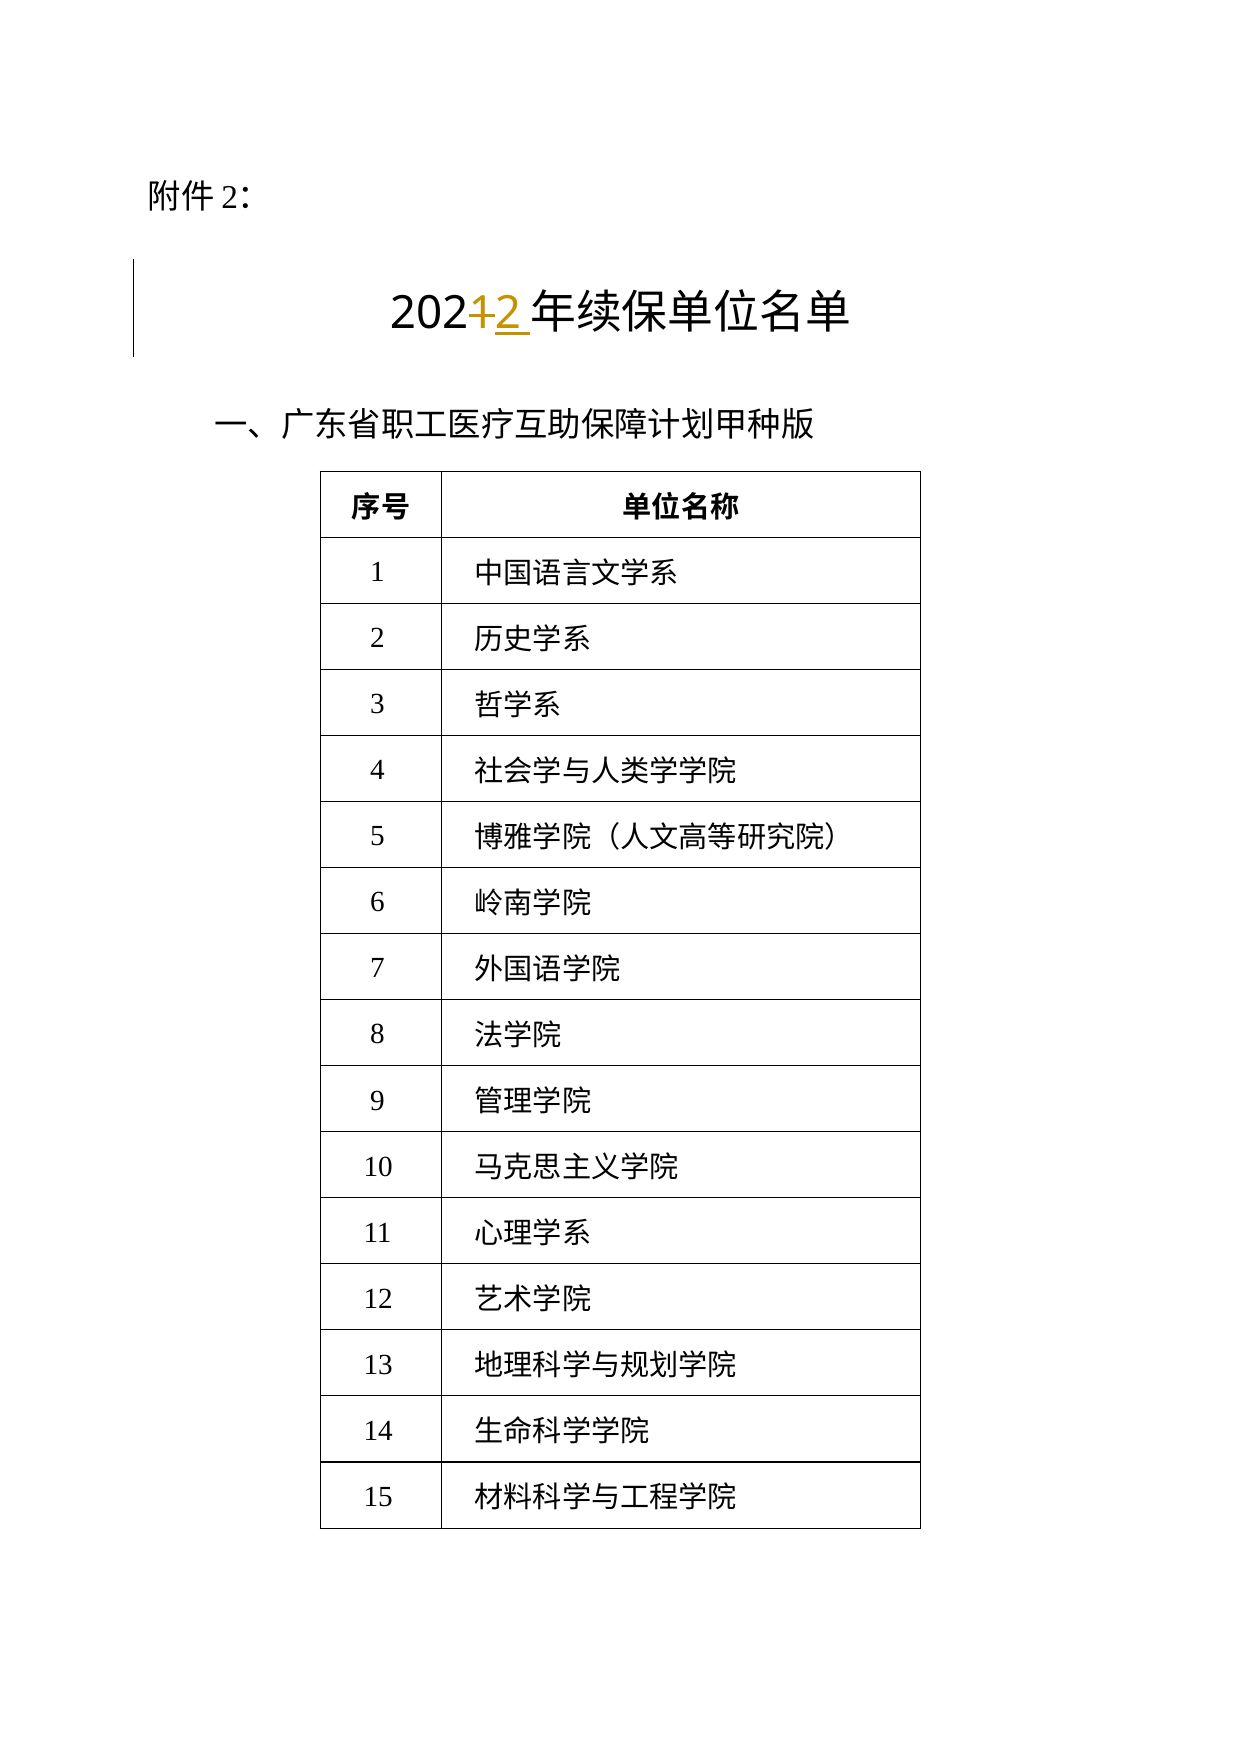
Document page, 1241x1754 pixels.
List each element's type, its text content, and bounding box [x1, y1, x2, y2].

table_cell [321, 736, 441, 801]
table_cell 岭南学院 [442, 868, 920, 933]
table_cell [321, 868, 441, 933]
table_cell [321, 1066, 441, 1131]
table_cell 材料科学与工程学院 [442, 1463, 920, 1527]
table_cell [321, 1000, 441, 1065]
table_cell [321, 1264, 441, 1329]
table_cell [321, 1198, 441, 1263]
table_cell [321, 1396, 441, 1461]
table_cell [321, 1330, 441, 1395]
table_cell [321, 538, 441, 603]
text 202年续保单位名单 [148, 259, 1092, 357]
table_cell [321, 670, 441, 735]
table_cell 管理学院 [442, 1066, 920, 1131]
table_cell 地理科学与规划学院 [442, 1330, 920, 1395]
table_cell 社会学与人类学学院 [442, 736, 920, 801]
table_header 序号 [321, 472, 441, 537]
table_cell [321, 802, 441, 867]
table_cell [321, 1463, 441, 1527]
table_cell 历史学系 [442, 604, 920, 669]
table_cell [321, 934, 441, 999]
table_cell 法学院 [442, 1000, 920, 1065]
table_cell 哲学系 [442, 670, 920, 735]
table_cell 生命科学学院 [442, 1396, 920, 1461]
table_cell 博雅学院（人文高等研究院） [442, 802, 920, 867]
table_cell 外国语学院 [442, 934, 920, 999]
table_cell 马克思主义学院 [442, 1132, 920, 1197]
table_cell 中国语言文学系 [442, 538, 920, 603]
table_cell 心理学系 [442, 1198, 920, 1263]
table_cell [321, 1132, 441, 1197]
text 一、广东省职工医疗互助保障计划甲种版 [148, 389, 1092, 454]
table_cell 艺术学院 [442, 1264, 920, 1329]
table_cell [321, 604, 441, 669]
text 附件2： [148, 162, 1092, 227]
table_header 单位名称 [442, 472, 920, 537]
